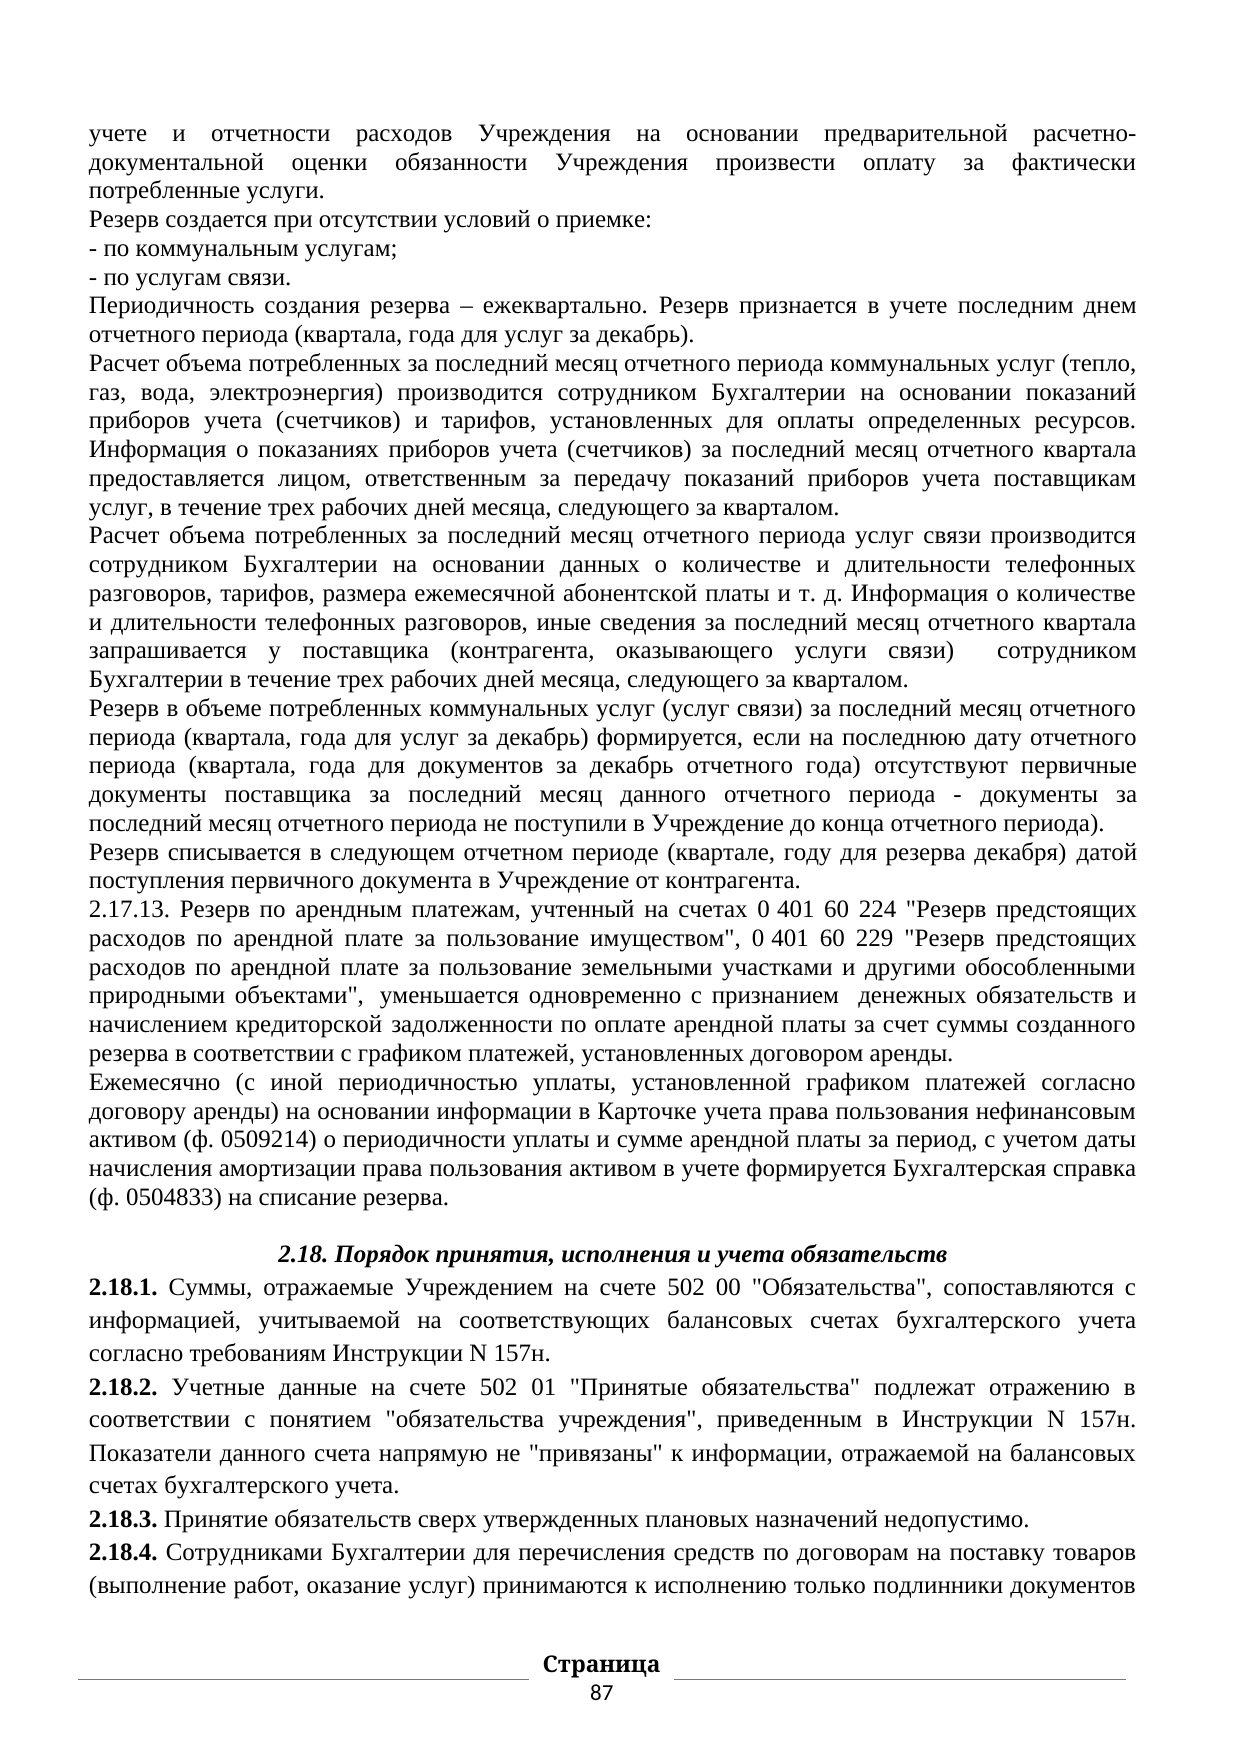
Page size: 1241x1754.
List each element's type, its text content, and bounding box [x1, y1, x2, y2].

text 2.18. Порядок принятия, исполнения и учета обязательств [89, 1239, 1137, 1268]
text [89, 1537, 1137, 1598]
text Резерв создается при отсутствии условий о приемке: [89, 204, 1137, 233]
text Периодичность создания резерва – ежеквартально. Резерв признается в учете последним днем отчетного периода (квартала, года для услуг за декабрь). [89, 291, 1137, 348]
text Расчет объема потребленных за последний месяц отчетного периода коммунальных услуг (тепло, газ, вода, электроэнергия) производится сотрудником Бухгалтерии на основании показаний приборов учета (счетчиков) и тарифов, установленных для оплаты определенных ресурсов. Информация о показаниях приборов учета (счетчиков) за последний месяц отчетного квартала предоставляется лицом, ответственным за передачу показаний приборов учета поставщикам услуг, в течение трех рабочих дней месяца, следующего за кварталом. [89, 348, 1137, 521]
text 2.18.1. Суммы, отражаемые Учреждением на счете 502 00 "Обязательства", сопоставляются с информацией, учитываемой на соответствующих балансовых счетах бухгалтерского учета согласно требованиям Инструкции N 157н. [89, 1272, 1137, 1367]
text 2.18.3. Принятие обязательств сверх утвержденных плановых назначений недопустимо. [89, 1504, 1137, 1532]
text - по услугам связи. [89, 262, 1137, 291]
text Резерв списывается в следующем отчетном периоде (квартале, году для резерва декабря) датой поступления первичного документа в Учреждение от контрагента. [89, 837, 1137, 894]
text 2.18.2. Учетные данные на счете 502 01 "Принятые обязательства" подлежат отражению в соответствии с понятием "обязательства учреждения", приведенным в Инструкции N 157н. Показатели данного счета напрямую не "привязаны" к информации, отражаемой на балансовых счетах бухгалтерского учета. [89, 1372, 1137, 1499]
text Расчет объема потребленных за последний месяц отчетного периода услуг связи производится сотрудником Бухгалтерии на основании данных о количестве и длительности телефонных разговоров, тарифов, размера ежемесячной абонентской платы и т. д. Информация о количестве и длительности телефонных разговоров, иные сведения за последний месяц отчетного квартала запрашивается у поставщика (контрагента, оказывающего услуги связи) сотрудником Бухгалтерии в течение трех рабочих дней месяца, следующего за кварталом. [89, 521, 1137, 693]
text 2.17.13. Резерв по арендным платежам, учтенный на счетах 0 401 60 224 "Резерв предстоящих расходов по арендной плате за пользование имуществом", 0 401 60 229 "Резерв предстоящих расходов по арендной плате за пользование земельными участками и другими обособленными природными объектами", уменьшается одновременно с признанием денежных обязательств и начислением кредиторской задолженности по оплате арендной платы за счет суммы созданного резерва в соответствии с графиком платежей, установленных договором аренды. [89, 894, 1137, 1067]
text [89, 118, 1137, 204]
text Резерв в объеме потребленных коммунальных услуг (услуг связи) за последний месяц отчетного периода (квартала, года для услуг за декабрь) формируется, если на последнюю дату отчетного периода (квартала, года для документов за декабрь отчетного года) отсутствуют первичные документы поставщика за последний месяц данного отчетного периода - документы за последний месяц отчетного периода не поступили в Учреждение до конца отчетного периода). [89, 693, 1137, 837]
text - по коммунальным услугам; [89, 233, 1137, 262]
text Ежемесячно (с иной периодичностью уплаты, установленной графиком платежей согласно договору аренды) на основании информации в Карточке учета права пользования нефинансовым активом (ф. 0509214) о периодичности уплаты и сумме арендной платы за период, с учетом даты начисления амортизации права пользования активом в учете формируется Бухгалтерская справка (ф. 0504833) на списание резерва. [89, 1067, 1137, 1211]
